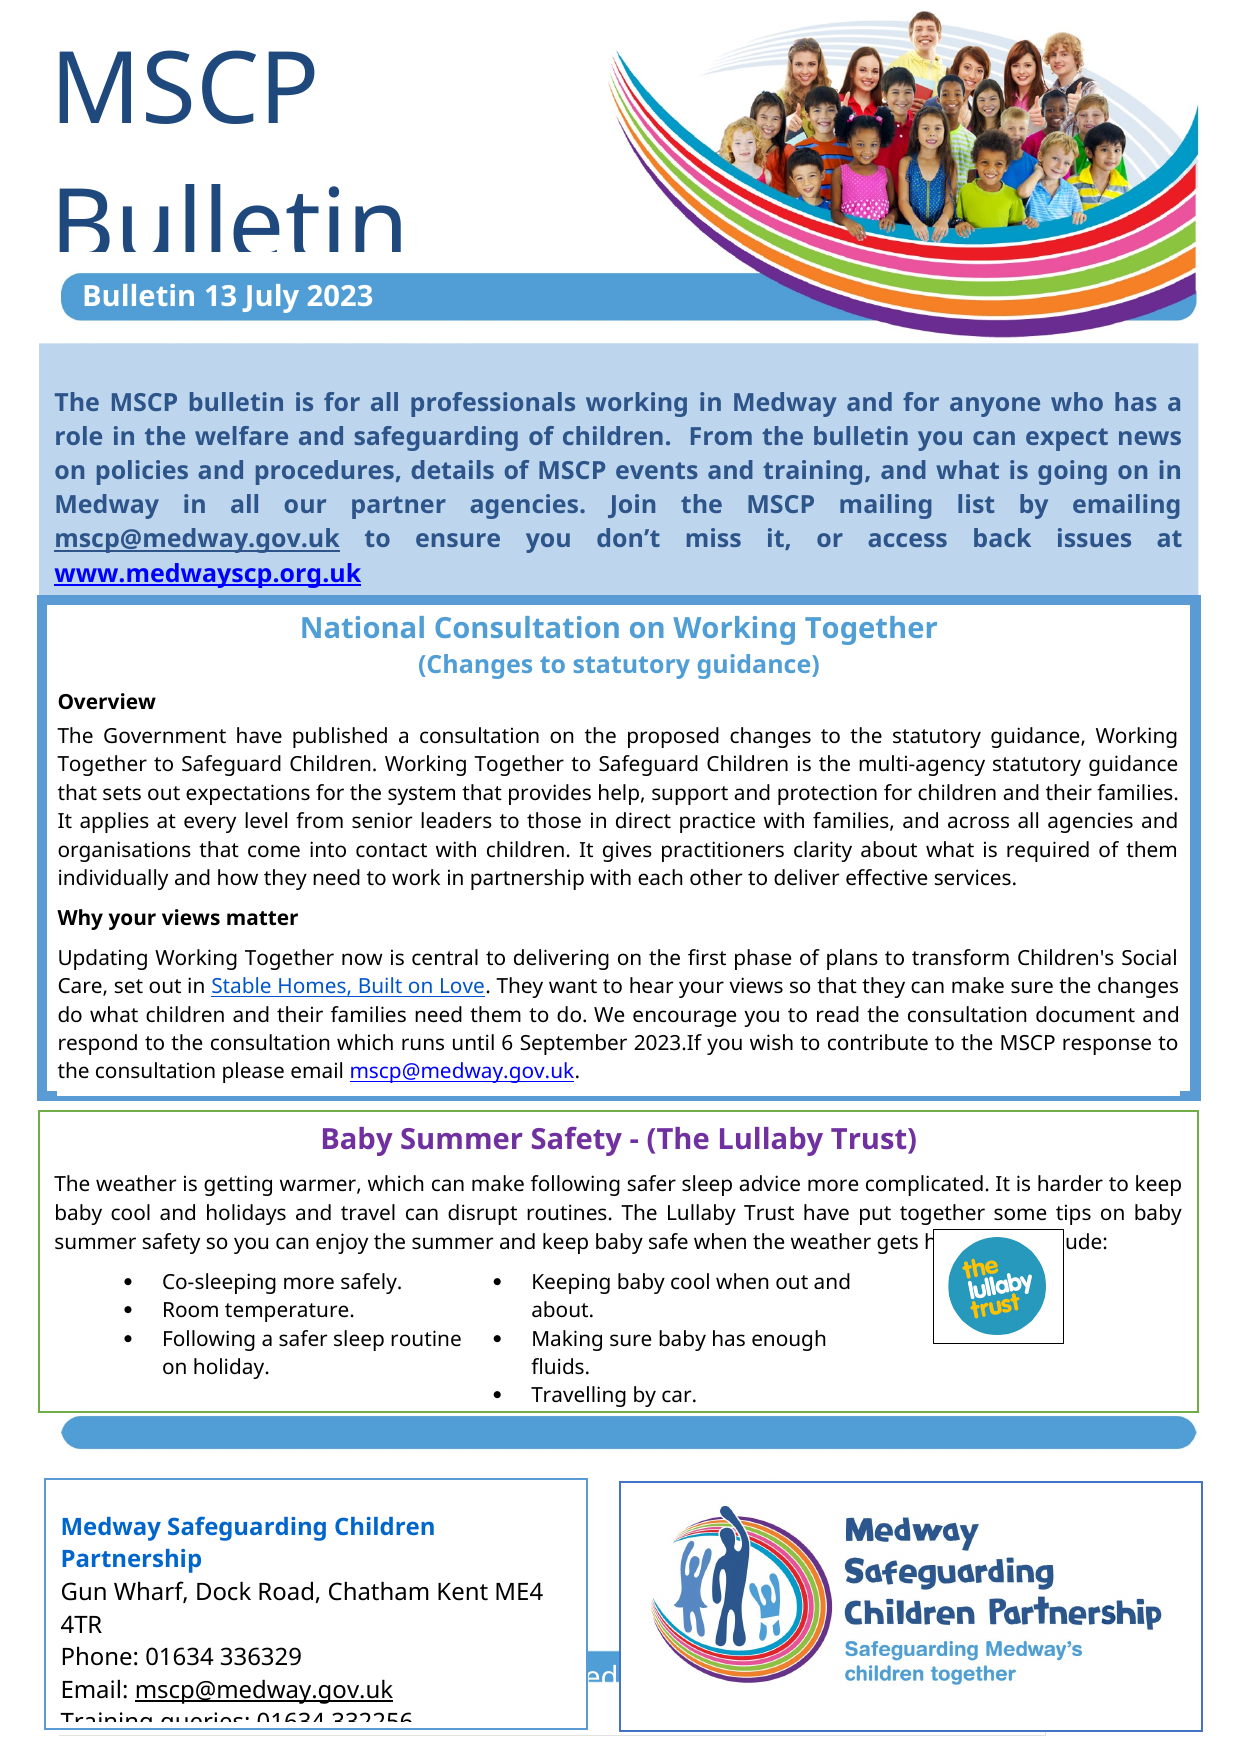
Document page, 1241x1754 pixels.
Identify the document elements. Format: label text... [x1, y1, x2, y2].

text Bulletin 13 July 2023 [59, 275, 1182, 315]
picture [0, 0, 1241, 1754]
